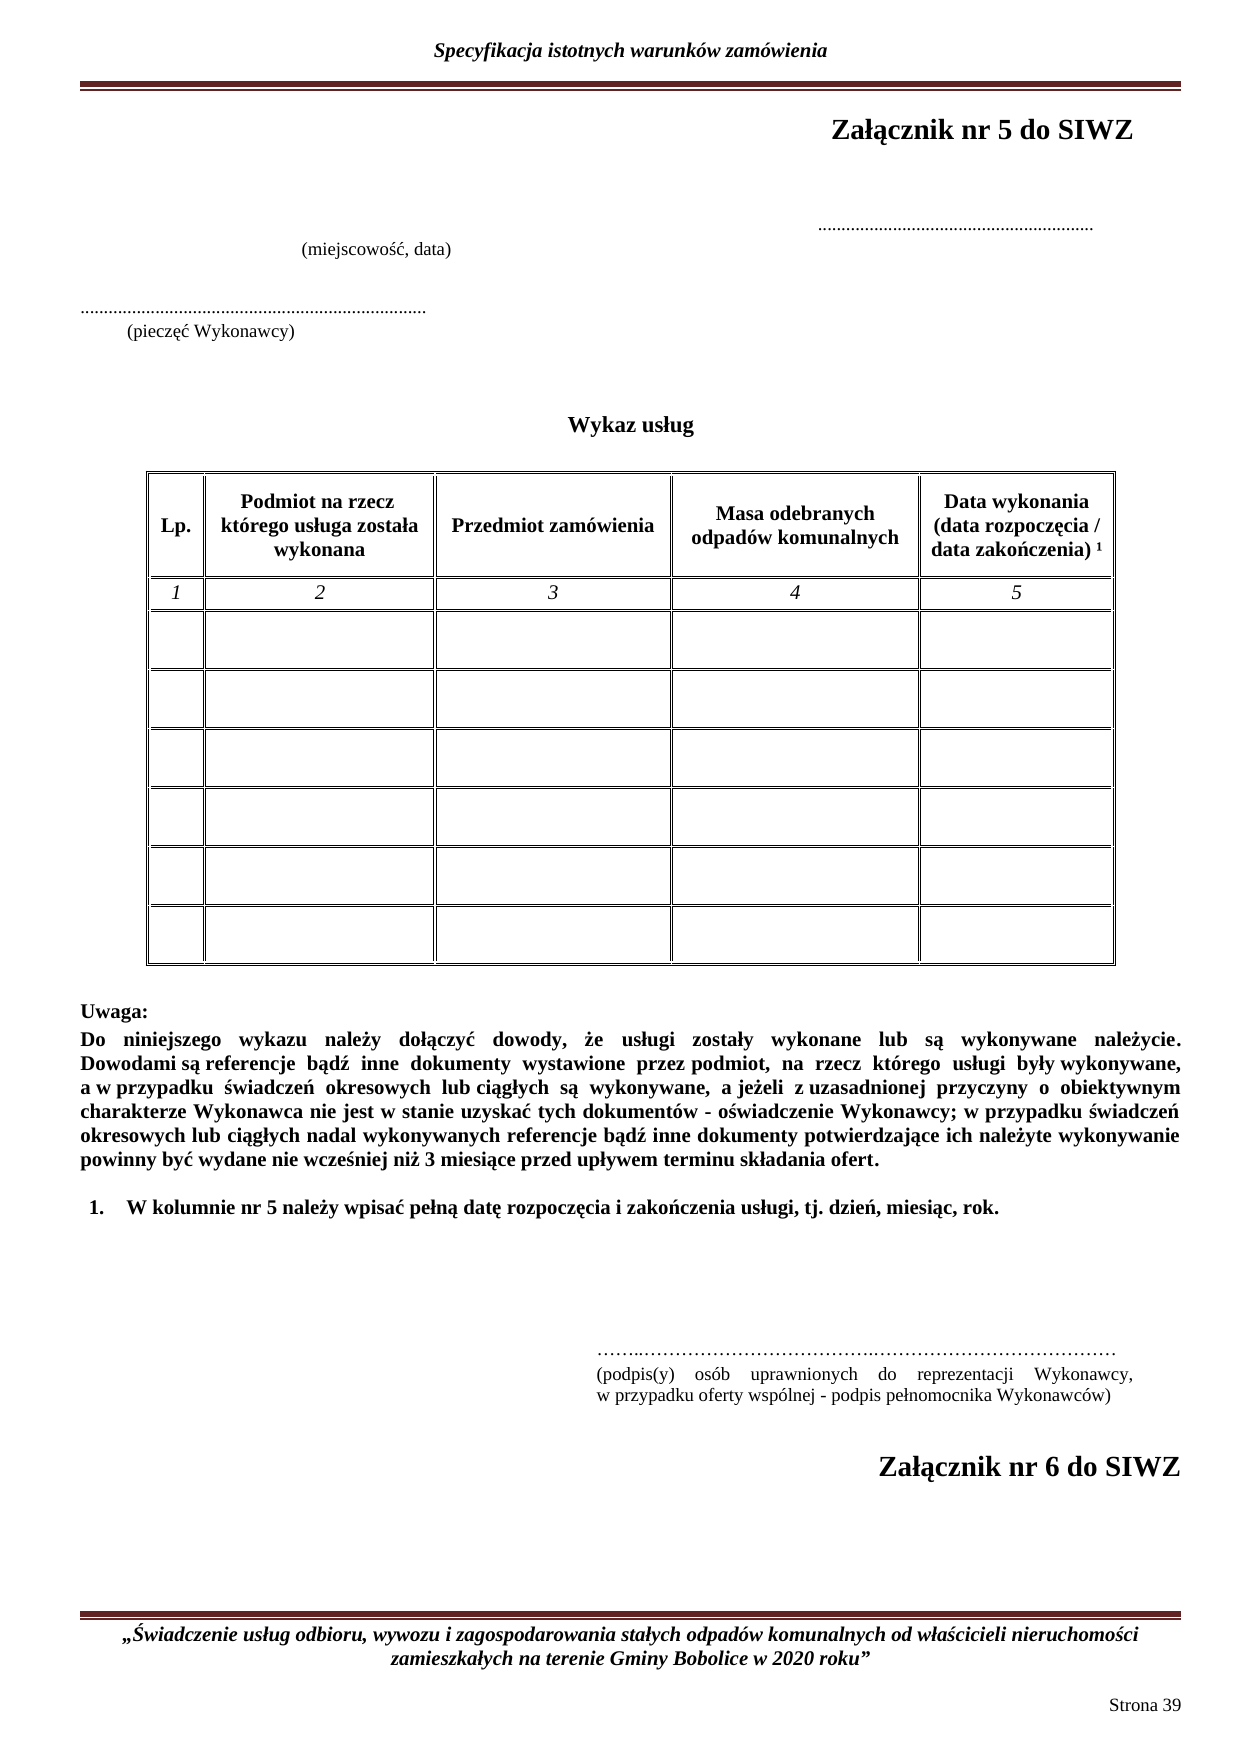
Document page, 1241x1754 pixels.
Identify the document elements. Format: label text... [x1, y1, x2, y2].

table_cell [147, 904, 204, 963]
text Do niniejszego wykazu należy dołączyć dowody, że usługi zostały wykonane lub są wykonywane należycie. Dowodami są referencje bądź inne dokumenty wystawione przez podmiot, na rzecz którego usługi były wykonywane, a w przypadku świadczeń okresowych lub ciągłych są wykonywane, a jeżeli z uzasadnionej przyczyny o obiektywnym charakterze Wykonawca nie jest w stanie uzyskać tych dokumentów - oświadczenie Wykonawcy; w przypadku świadczeń okresowych lub ciągłych nadal wykonywanych referencje bądź inne dokumenty potwierdzające ich należyte wykonywanie powinny być wydane nie wcześniej niż 3 miesiące przed upływem terminu składania ofert. [80, 1027, 1181, 1171]
table_header Podmiot na rzecz którego usługa została wykonana [205, 472, 435, 576]
table_cell 4 [673, 579, 918, 609]
table_cell [149, 609, 203, 668]
table_cell [673, 671, 918, 727]
table_cell [671, 907, 919, 963]
table_cell [673, 789, 918, 845]
text (podpis(y) osób uprawnionych do reprezentacji Wykonawcy, w przypadku oferty wspólnej - podpis pełnomocnika Wykonawców) [596, 1363, 1134, 1406]
text .......................................................................... [80, 296, 1181, 317]
table_cell [921, 609, 1113, 668]
list W kolumnie nr 5 należy wpisać pełną datę rozpoczęcia i zakończenia usługi, tj. dzień, miesiąc, rok. [88, 1195, 1181, 1219]
table_cell [206, 789, 433, 845]
text Uwaga: [80, 999, 1181, 1023]
table_cell [919, 904, 1114, 963]
table_cell [673, 848, 918, 904]
table_header Masa odebranych odpadów komunalnych [671, 474, 919, 576]
text Załącznik nr 5 do SIWZ [80, 112, 1134, 146]
table_cell [437, 848, 670, 904]
text ……..……………………………….………………………………… [564, 1338, 1134, 1359]
table_cell [149, 786, 203, 845]
table_cell [149, 727, 203, 786]
table_cell [919, 845, 1114, 904]
table_cell 5 [921, 576, 1113, 609]
table_cell [437, 671, 670, 727]
table_cell [206, 612, 433, 668]
text Wykaz usług [80, 411, 1181, 438]
table_cell 1 [149, 576, 203, 609]
table_cell [149, 668, 203, 727]
table_cell [206, 848, 433, 904]
table_cell [673, 730, 918, 786]
text (miejscowość, data) [80, 238, 1181, 259]
text Załącznik nr 6 do SIWZ [80, 1449, 1181, 1482]
table_cell [437, 730, 670, 786]
table_cell [921, 786, 1113, 845]
table_cell [921, 668, 1113, 727]
table_header Lp. [149, 474, 204, 576]
text ........................................................... [744, 213, 1181, 234]
table_header Data wykonania (data rozpoczęcia / data zakończenia) ¹ [919, 474, 1113, 576]
text (pieczęć Wykonawcy) [80, 320, 1181, 342]
table_cell [437, 789, 670, 845]
table_cell [206, 671, 433, 727]
table_cell 3 [437, 579, 670, 609]
table_cell [205, 904, 435, 963]
table_cell [437, 612, 670, 668]
table_cell [673, 612, 918, 668]
table_cell [206, 730, 433, 786]
table_cell 2 [206, 579, 433, 609]
table_cell [435, 907, 671, 963]
table_header Przedmiot zamówienia [435, 474, 671, 576]
table_cell [921, 727, 1113, 786]
table_cell [147, 845, 204, 904]
